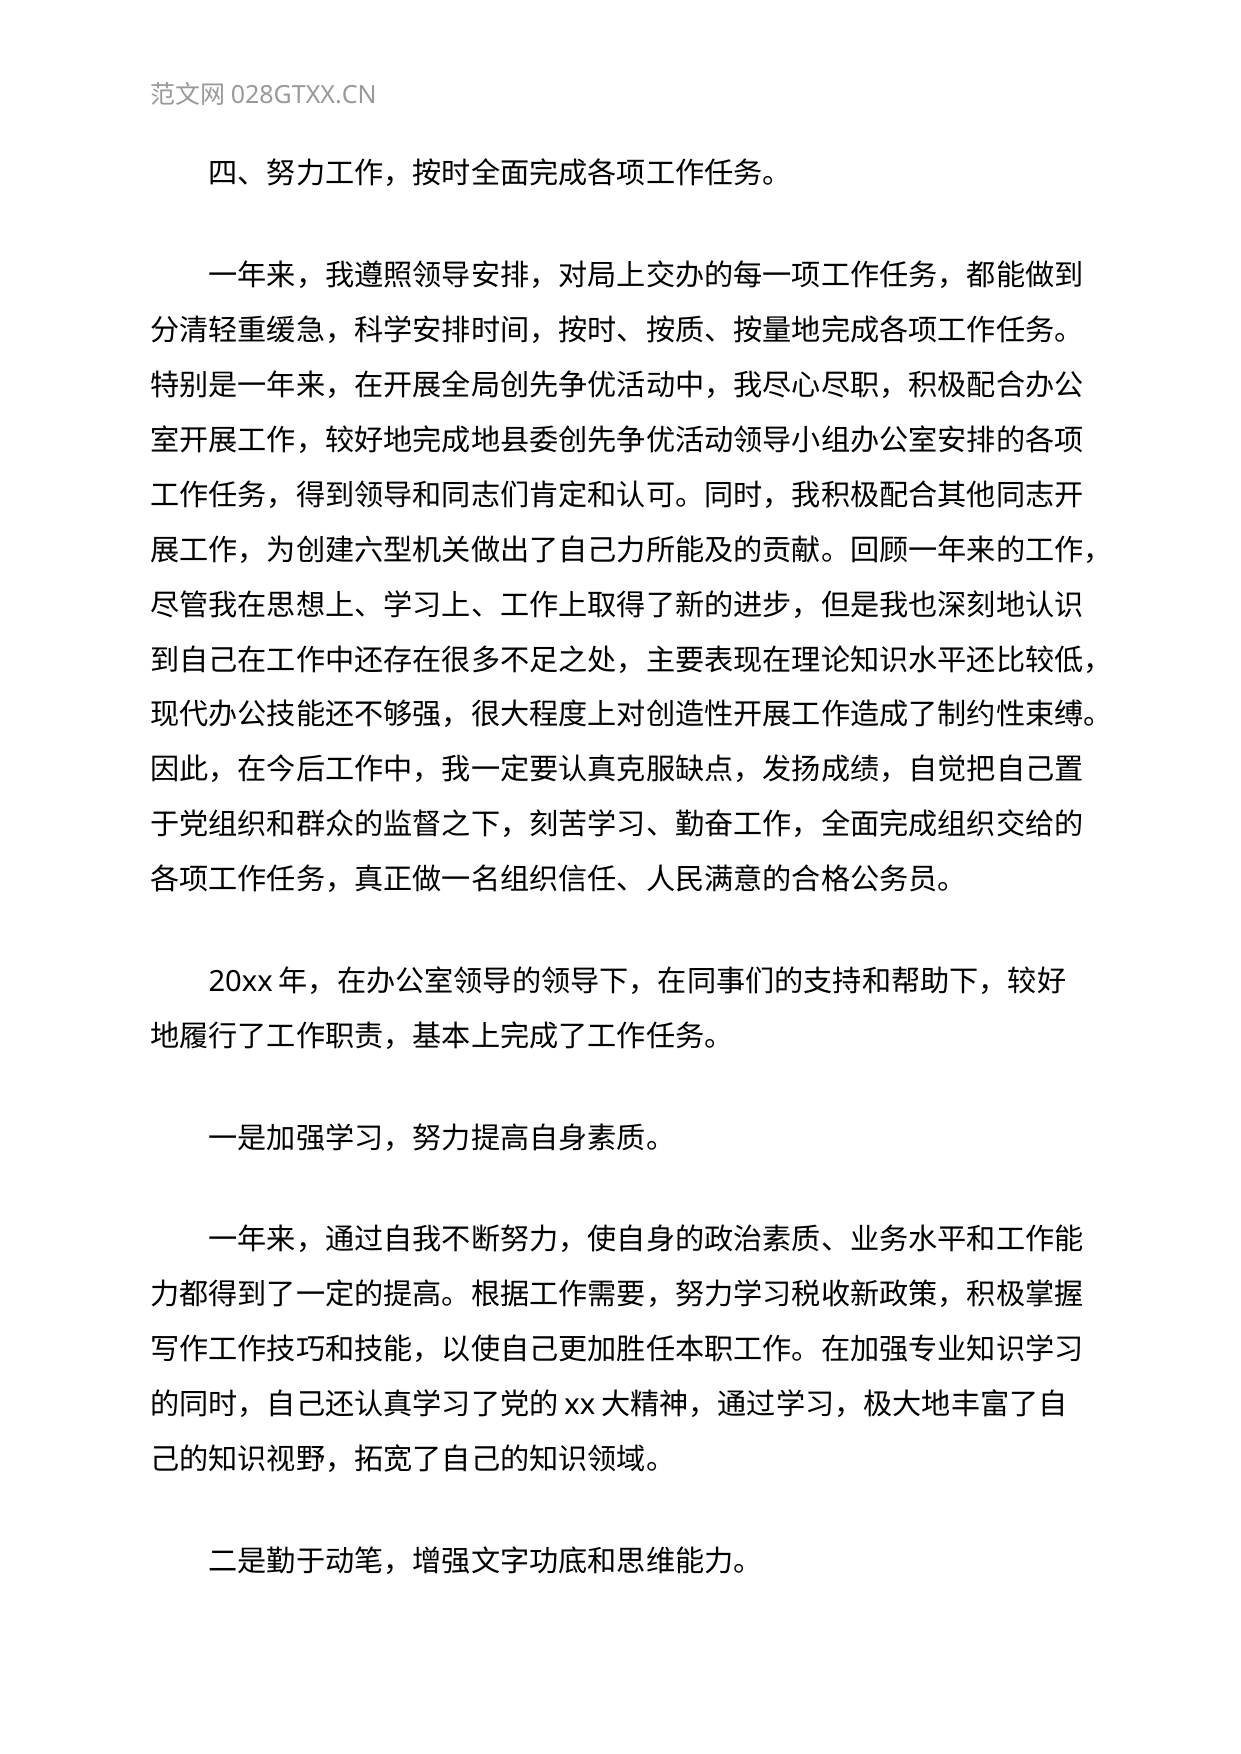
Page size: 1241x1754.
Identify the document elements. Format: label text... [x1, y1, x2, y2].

text 20xx年，在办公室领导的领导下，在同事们的支持和帮助下，较好地履行了工作职责，基本上完成了工作任务。 [150, 957, 1090, 1055]
text 一年来，我遵照领导安排，对局上交办的每一项工作任务，都能做到分清轻重缓急，科学安排时间，按时、按质、按量地完成各项工作任务。特别是一年来，在开展全局创先争优活动中，我尽心尽职，积极配合办公室开展工作，较好地完成地县委创先争优活动领导小组办公室安排的各项工作任务，得到领导和同志们肯定和认可。同时，我积极配合其他同志开展工作，为创建六型机关做出了自己力所能及的贡献。回顾一年来的工作，尽管我在思想上、学习上、工作上取得了新的进步，但是我也深刻地认识到自己在工作中还存在很多不足之处，主要表现在理论知识水平还比较低，现代办公技能还不够强，很大程度上对创造性开展工作造成了制约性束缚。因此，在今后工作中，我一定要认真克服缺点，发扬成绩，自觉把自己置于党组织和群众的监督之下，刻苦学习、勤奋工作，全面完成组织交给的各项工作任务，真正做一名组织信任、人民满意的合格公务员。 [150, 252, 1090, 898]
text 一是加强学习，努力提高自身素质。 [150, 1114, 1090, 1156]
text 一年来，通过自我不断努力，使自身的政治素质、业务水平和工作能力都得到了一定的提高。根据工作需要，努力学习税收新政策，积极掌握写作工作技巧和技能，以使自己更加胜任本职工作。在加强专业知识学习的同时，自己还认真学习了党的xx大精神，通过学习，极大地丰富了自己的知识视野，拓宽了自己的知识领域。 [150, 1216, 1090, 1478]
text 二是勤于动笔，增强文字功底和思维能力。 [150, 1537, 1090, 1580]
text 四、努力工作，按时全面完成各项工作任务。 [150, 150, 1090, 192]
